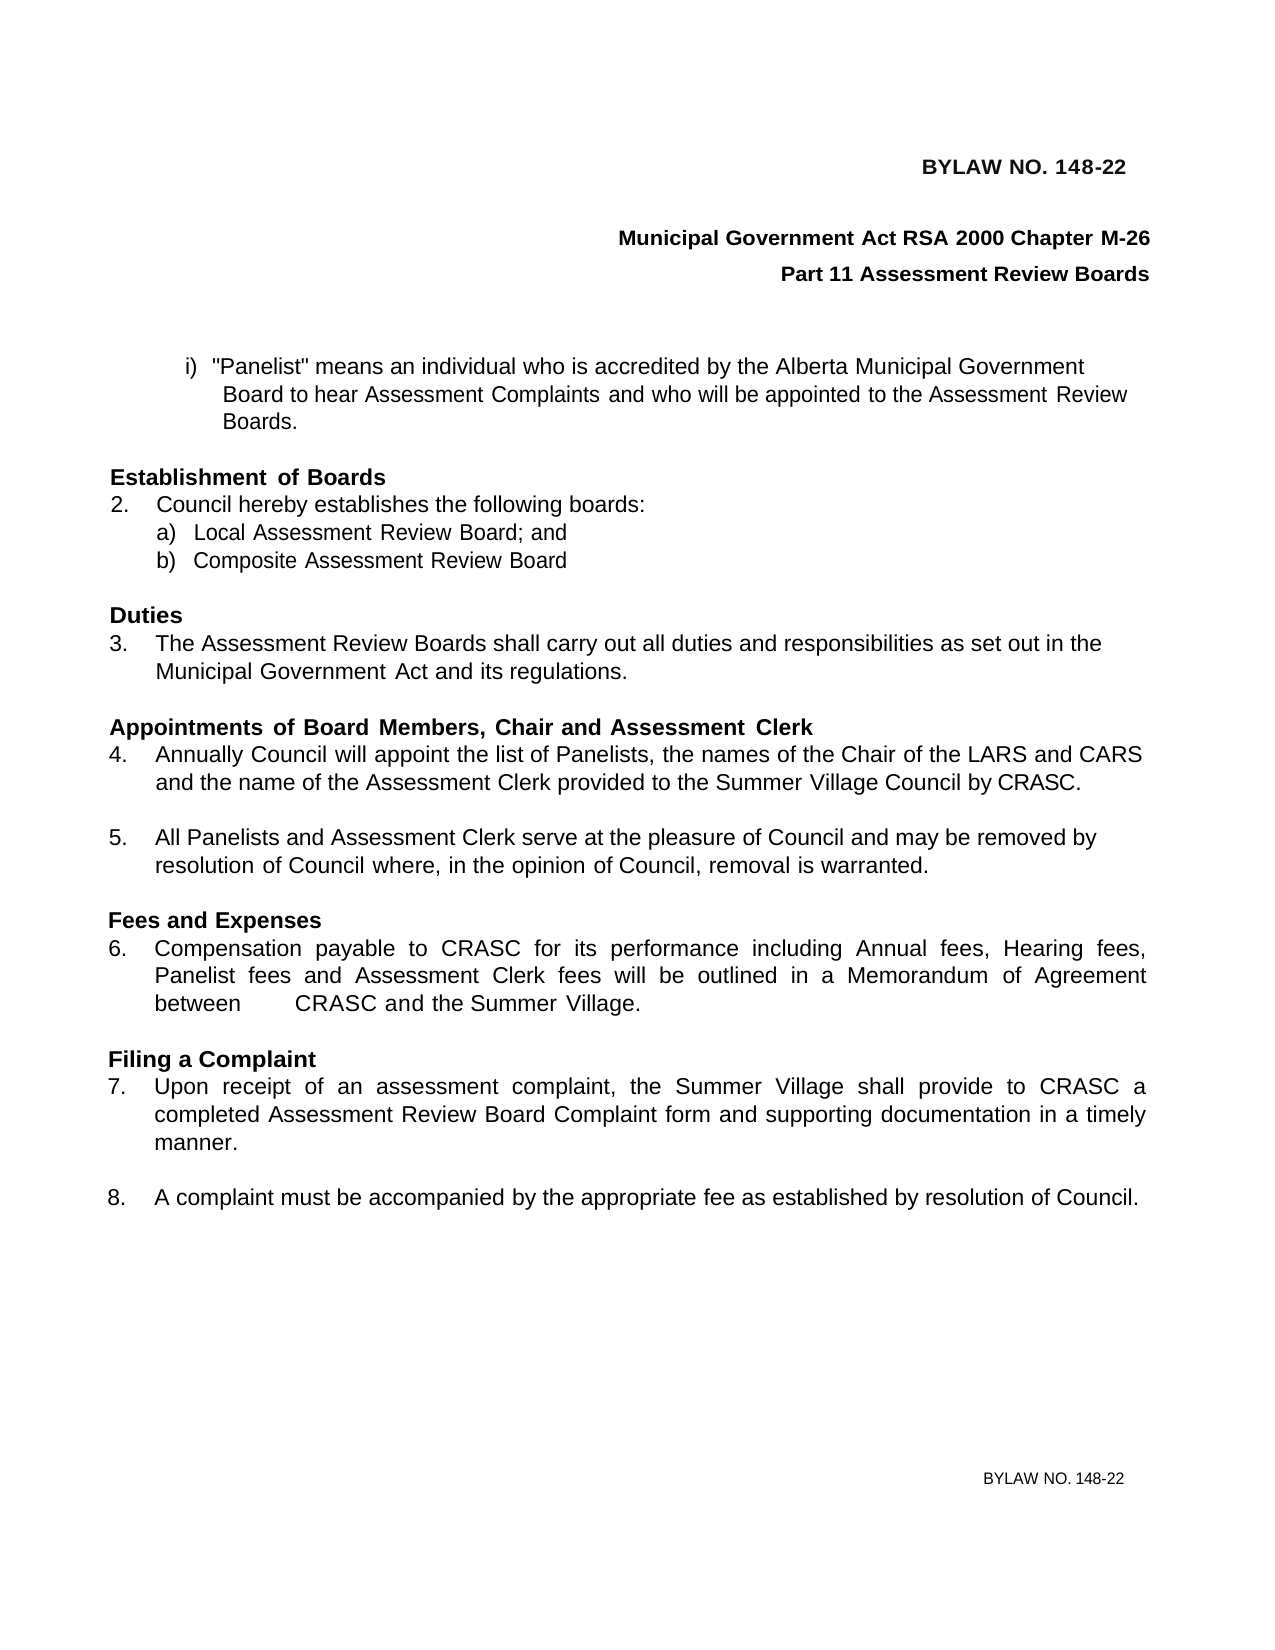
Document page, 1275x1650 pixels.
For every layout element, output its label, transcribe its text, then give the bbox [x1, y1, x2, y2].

list Annually Council will appoint the list of Panelists, the names of the Chair of the LARS and CARS and the name of the Assessment Clerk provided to the Summer Village Council by CRASC. [109, 741, 1148, 795]
list Compensation payable to CRASC for its performance including Annual fees, Hearing fees, Panelist fees and Assessment Clerk fees will be outlined in a Memorandum of Agreement between CRASC and the Summer Village. [108, 935, 1147, 1016]
list A complaint must be accompanied by the appropriate fee as established by resolution of Council. [107, 1184, 1171, 1211]
text Municipal Government Act RSA 2000 Chapter M-26 [21, 226, 1150, 250]
list Composite Assessment Review Board [156, 547, 1171, 573]
list All Panelists and Assessment Clerk serve at the pleasure of Council and may be removed by resolution of Council where, in the opinion of Council, removal is warranted. [109, 824, 1148, 878]
subtitle Fees and Expenses [108, 907, 1171, 933]
subtitle Appointments of Board Members, Chair and Assessment Clerk [109, 713, 1171, 740]
list "Panelist" means an individual who is accredited by the Alberta Municipal Government Board to hear Assessment Complaints and who will be appointed to the Assessment Review Boards. [185, 353, 1149, 434]
list The Assessment Review Boards shall carry out all duties and responsibilities as set out in the Municipal Government Act and its regulations. [109, 630, 1149, 684]
subtitle Duties [109, 602, 1171, 629]
list Local Assessment Review Board; and [156, 519, 1171, 546]
text Part 11 Assessment Review Boards [21, 261, 1149, 285]
list Council hereby establishes the following boards: [110, 491, 1171, 518]
list Upon receipt of an assessment complaint, the Summer Village shall provide to CRASC a completed Assessment Review Board Complaint form and supporting documentation in a timely manner. [107, 1073, 1147, 1155]
subtitle Establishment of Boards [110, 464, 1171, 490]
subtitle Filing a Complaint [108, 1046, 1171, 1072]
